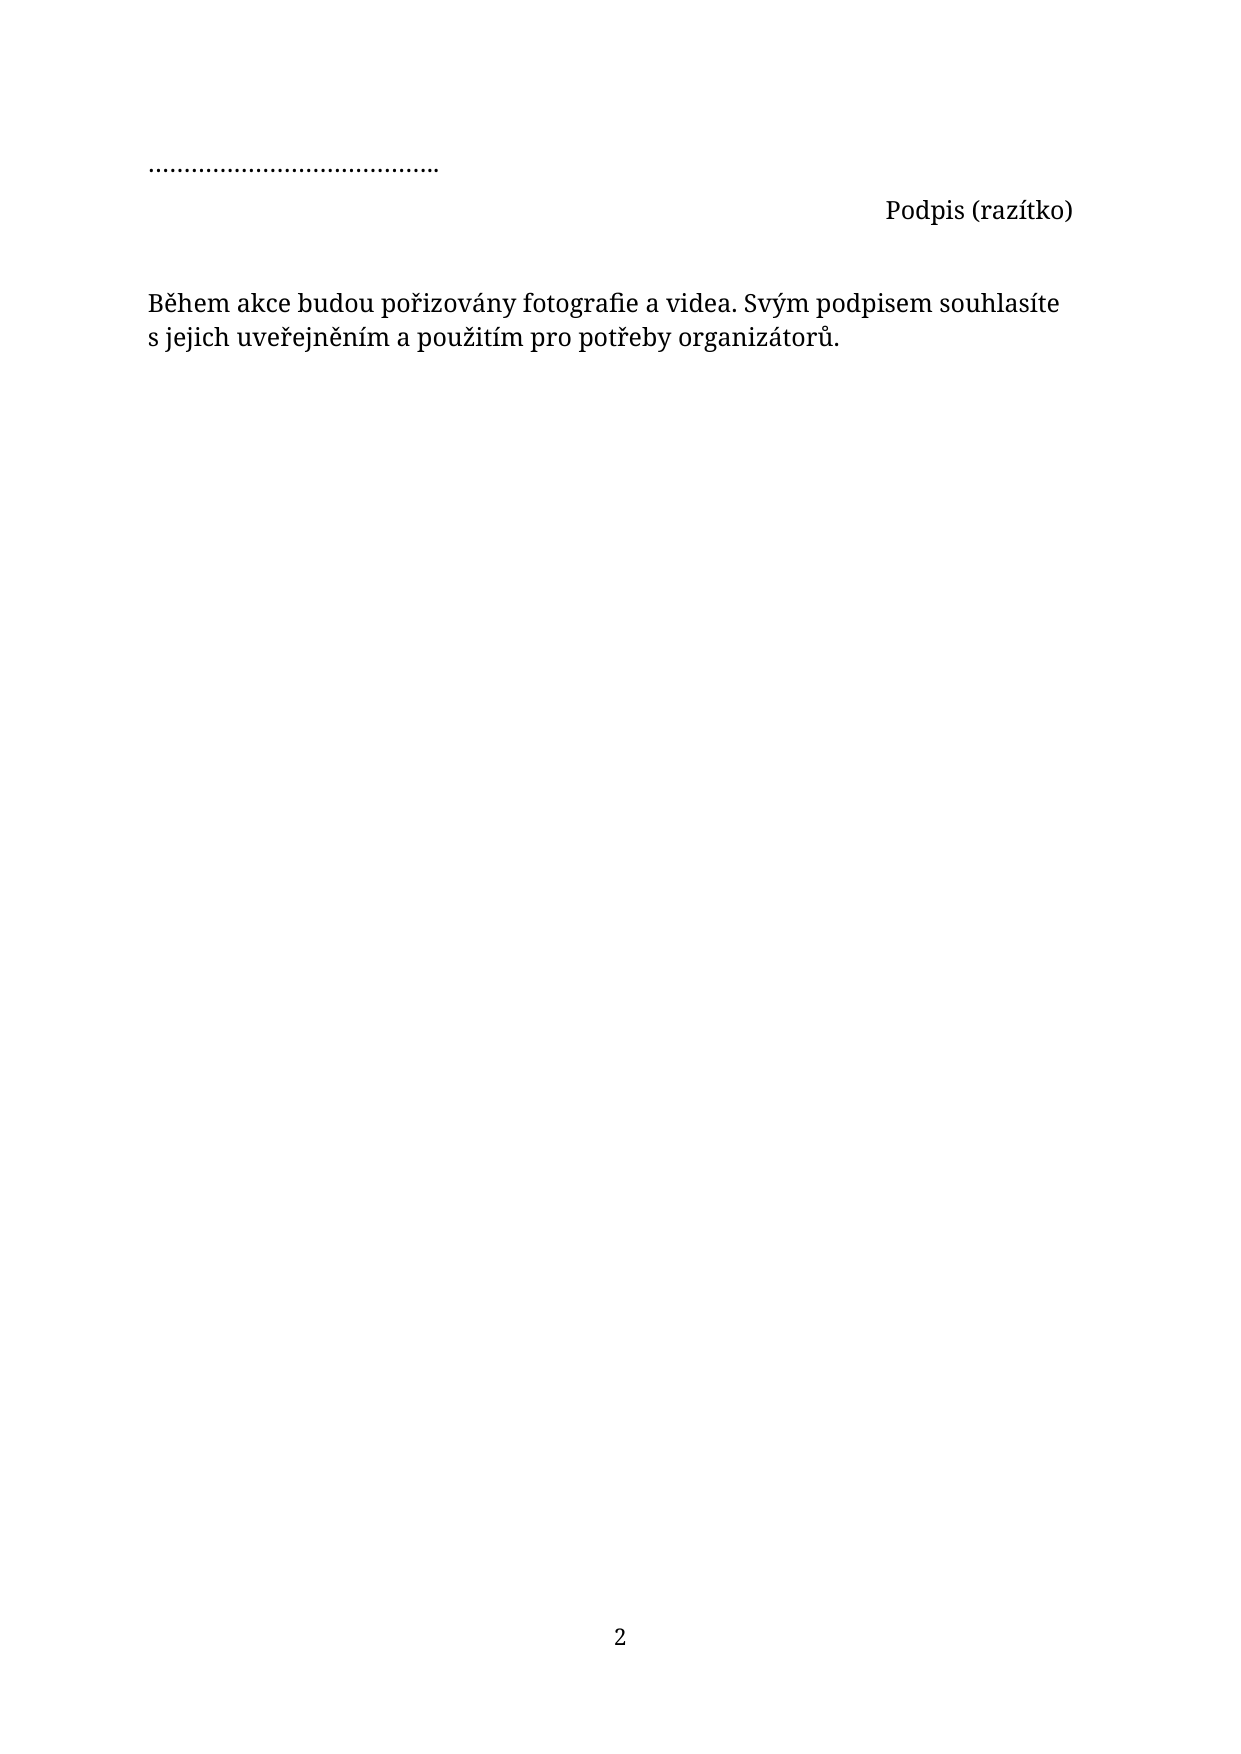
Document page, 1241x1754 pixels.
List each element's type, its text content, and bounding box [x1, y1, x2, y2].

text ………………………………….. [148, 118, 1093, 180]
text Podpis (razítko) [148, 193, 1093, 227]
text Během akce budou pořizovány fotografie a videa. Svým podpisem souhlasíte s jejich uveřejněním a použitím pro potřeby organizátorů. [148, 286, 1093, 354]
